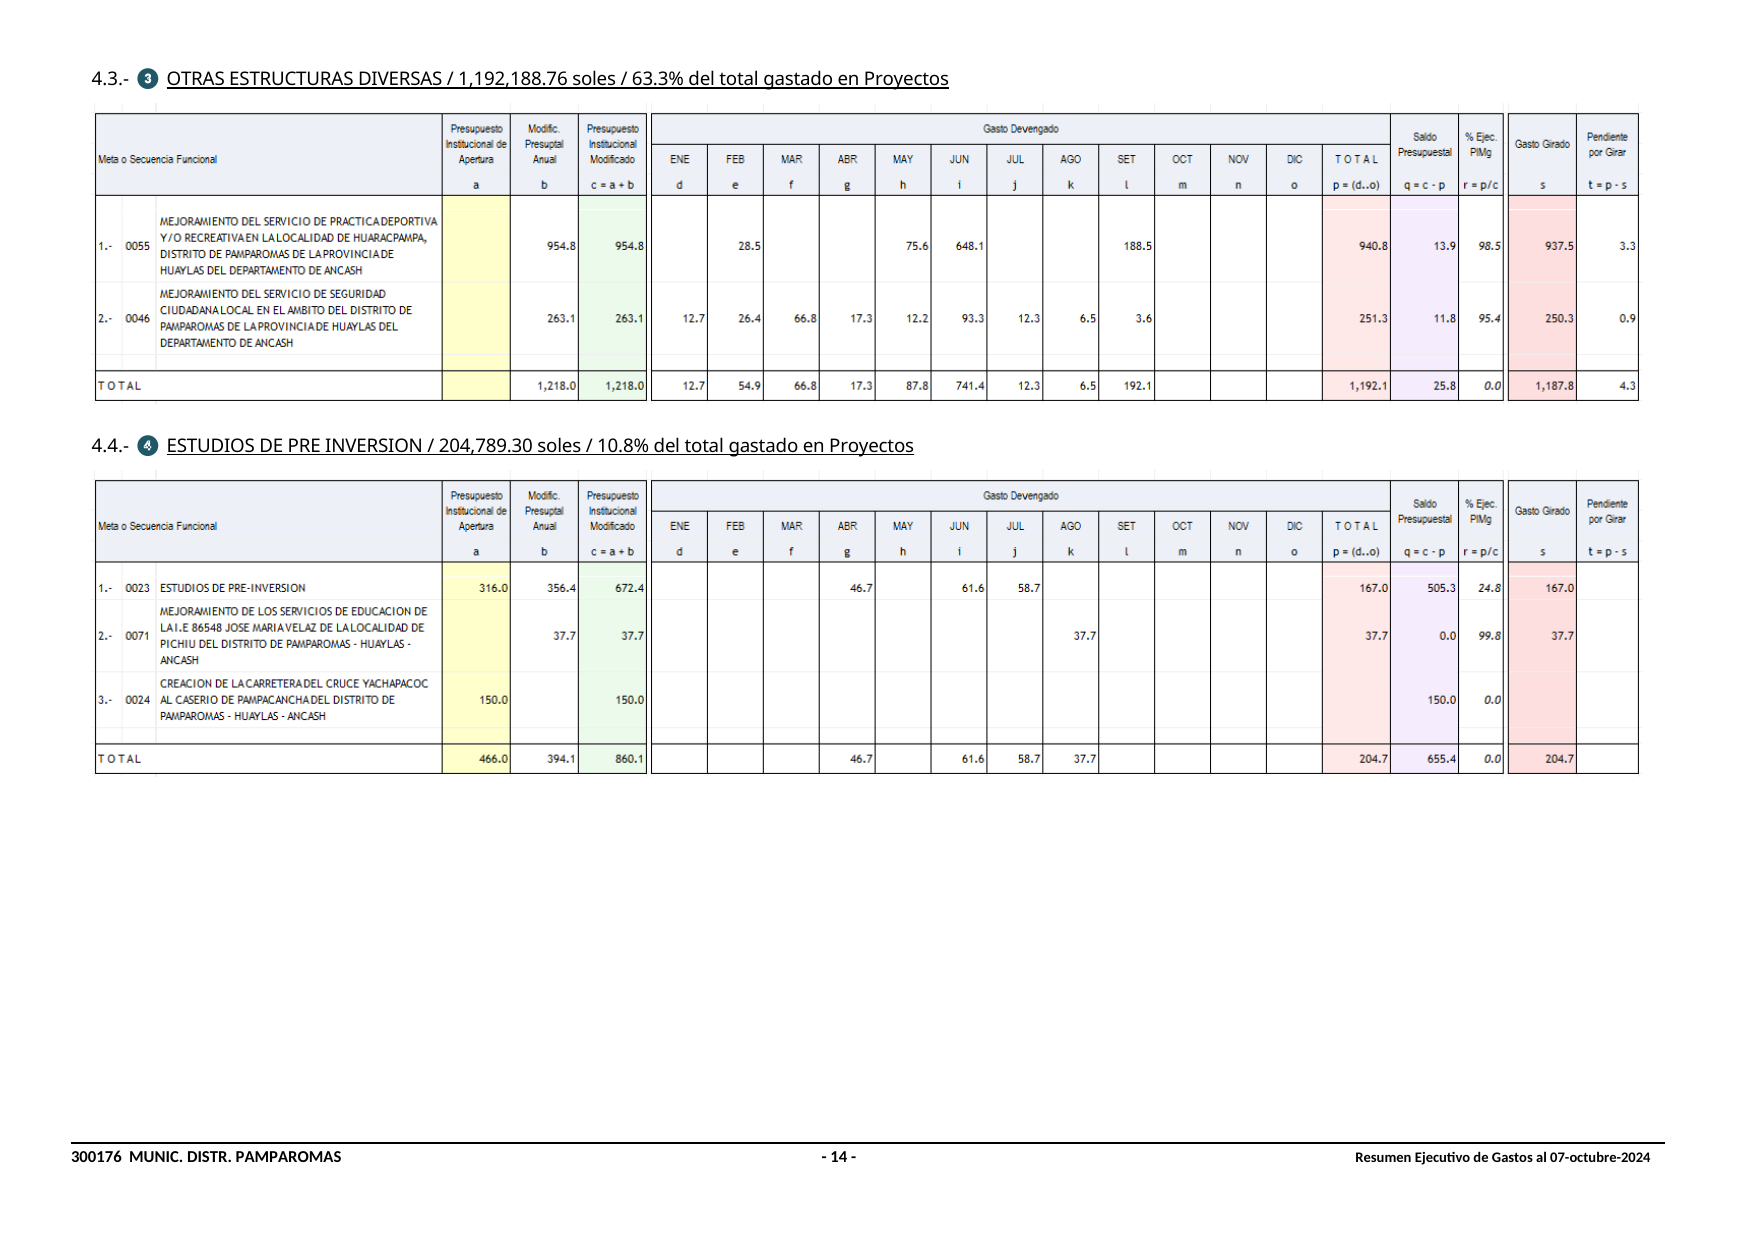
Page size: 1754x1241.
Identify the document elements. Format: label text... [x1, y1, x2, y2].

picture [91, 103, 1643, 404]
table_header 4.3.- ❸ OTRAS ESTRUCTURAS DIVERSAS / 1,192,188.76 soles / 63.3% del total gastado en Proyectos [71, 59, 1650, 403]
table_header 4.4.- ❹ ESTUDIOS DE PRE INVERSION / 204,789.30 soles / 10.8% del total gastado en Proyectos [71, 426, 1650, 777]
picture [91, 470, 1643, 777]
